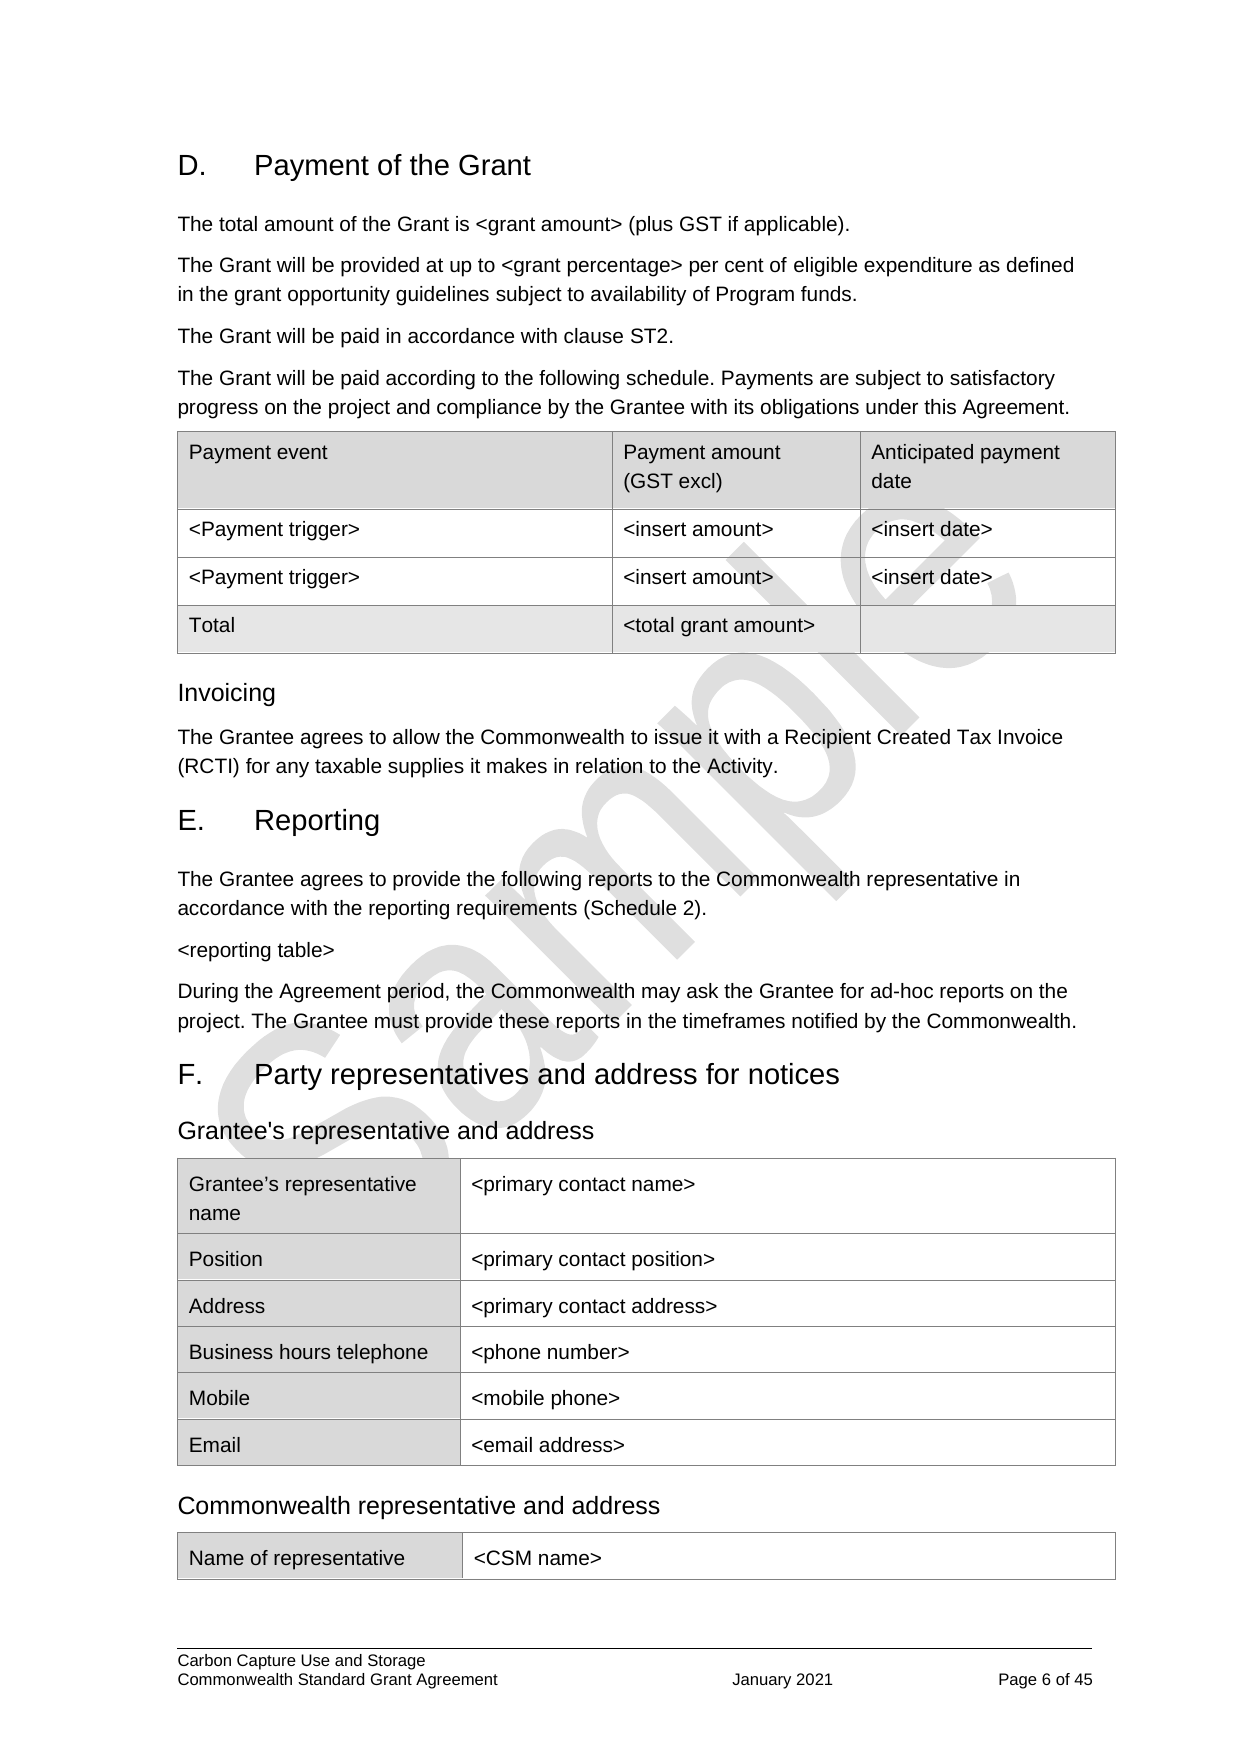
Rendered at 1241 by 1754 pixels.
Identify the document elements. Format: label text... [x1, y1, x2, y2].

table_cell <insert date> [861, 558, 1115, 604]
table_cell <insert amount> [613, 510, 860, 556]
subtitle Grantee's representative and address [177, 1116, 1092, 1145]
table_header Payment amount (GST excl) [613, 432, 860, 508]
table_cell Mobile [178, 1373, 460, 1418]
table_header <primary contact name> [461, 1159, 1115, 1233]
table_cell <Payment trigger> [178, 510, 612, 556]
text The Grant will be paid in accordance with clause ST2. [177, 319, 1092, 348]
text <reporting table> [177, 932, 1092, 962]
table_cell <mobile phone> [461, 1373, 1115, 1418]
table_cell <total grant amount> [613, 606, 860, 652]
subtitle Party representatives and address for notices [177, 1057, 1092, 1091]
table_cell Address [178, 1281, 460, 1326]
table_cell <email address> [461, 1420, 1115, 1465]
text The Grant will be paid according to the following schedule. Payments are subject to satisfactory progress on the project and compliance by the Grantee with its obligations under this Agreement. [177, 360, 1092, 419]
table_cell <primary contact position> [461, 1234, 1115, 1279]
table_cell Email [178, 1420, 460, 1465]
table_cell <phone number> [461, 1327, 1115, 1372]
text The Grant will be provided at up to <grant percentage> per cent of eligible expenditure as defined in the grant opportunity guidelines subject to availability of Program funds. [177, 248, 1092, 306]
subtitle Payment of the Grant [177, 148, 1092, 181]
table_cell <primary contact address> [461, 1281, 1115, 1326]
table_cell <insert amount> [613, 558, 860, 604]
text The total amount of the Grant is <grant amount> (plus GST if applicable). [177, 206, 1092, 235]
table_header <CSM name> [463, 1533, 1115, 1578]
table_cell [861, 606, 1115, 652]
subtitle Commonwealth representative and address [177, 1490, 1092, 1519]
table_cell <insert date> [861, 510, 1115, 556]
table_cell Total [178, 606, 612, 652]
table_header Grantee’s representative name [178, 1159, 460, 1233]
text The Grantee agrees to provide the following reports to the Commonwealth representative in accordance with the reporting requirements (Schedule 2). [177, 862, 1092, 920]
text The Grantee agrees to allow the Commonwealth to issue it with a Recipient Created Tax Invoice (RCTI) for any taxable supplies it makes in relation to the Activity. [177, 720, 1092, 778]
table_header Name of representative [178, 1533, 462, 1578]
subtitle Reporting [177, 803, 1092, 837]
table_header Anticipated payment date [861, 432, 1115, 508]
subtitle Invoicing [177, 678, 1092, 707]
table_cell <Payment trigger> [178, 558, 612, 604]
table_header Payment event [178, 432, 612, 508]
table_cell Business hours telephone [178, 1327, 460, 1372]
table_cell Position [178, 1234, 460, 1279]
text During the Agreement period, the Commonwealth may ask the Grantee for ad-hoc reports on the project. The Grantee must provide these reports in the timeframes notified by the Commonwealth. [177, 974, 1092, 1032]
